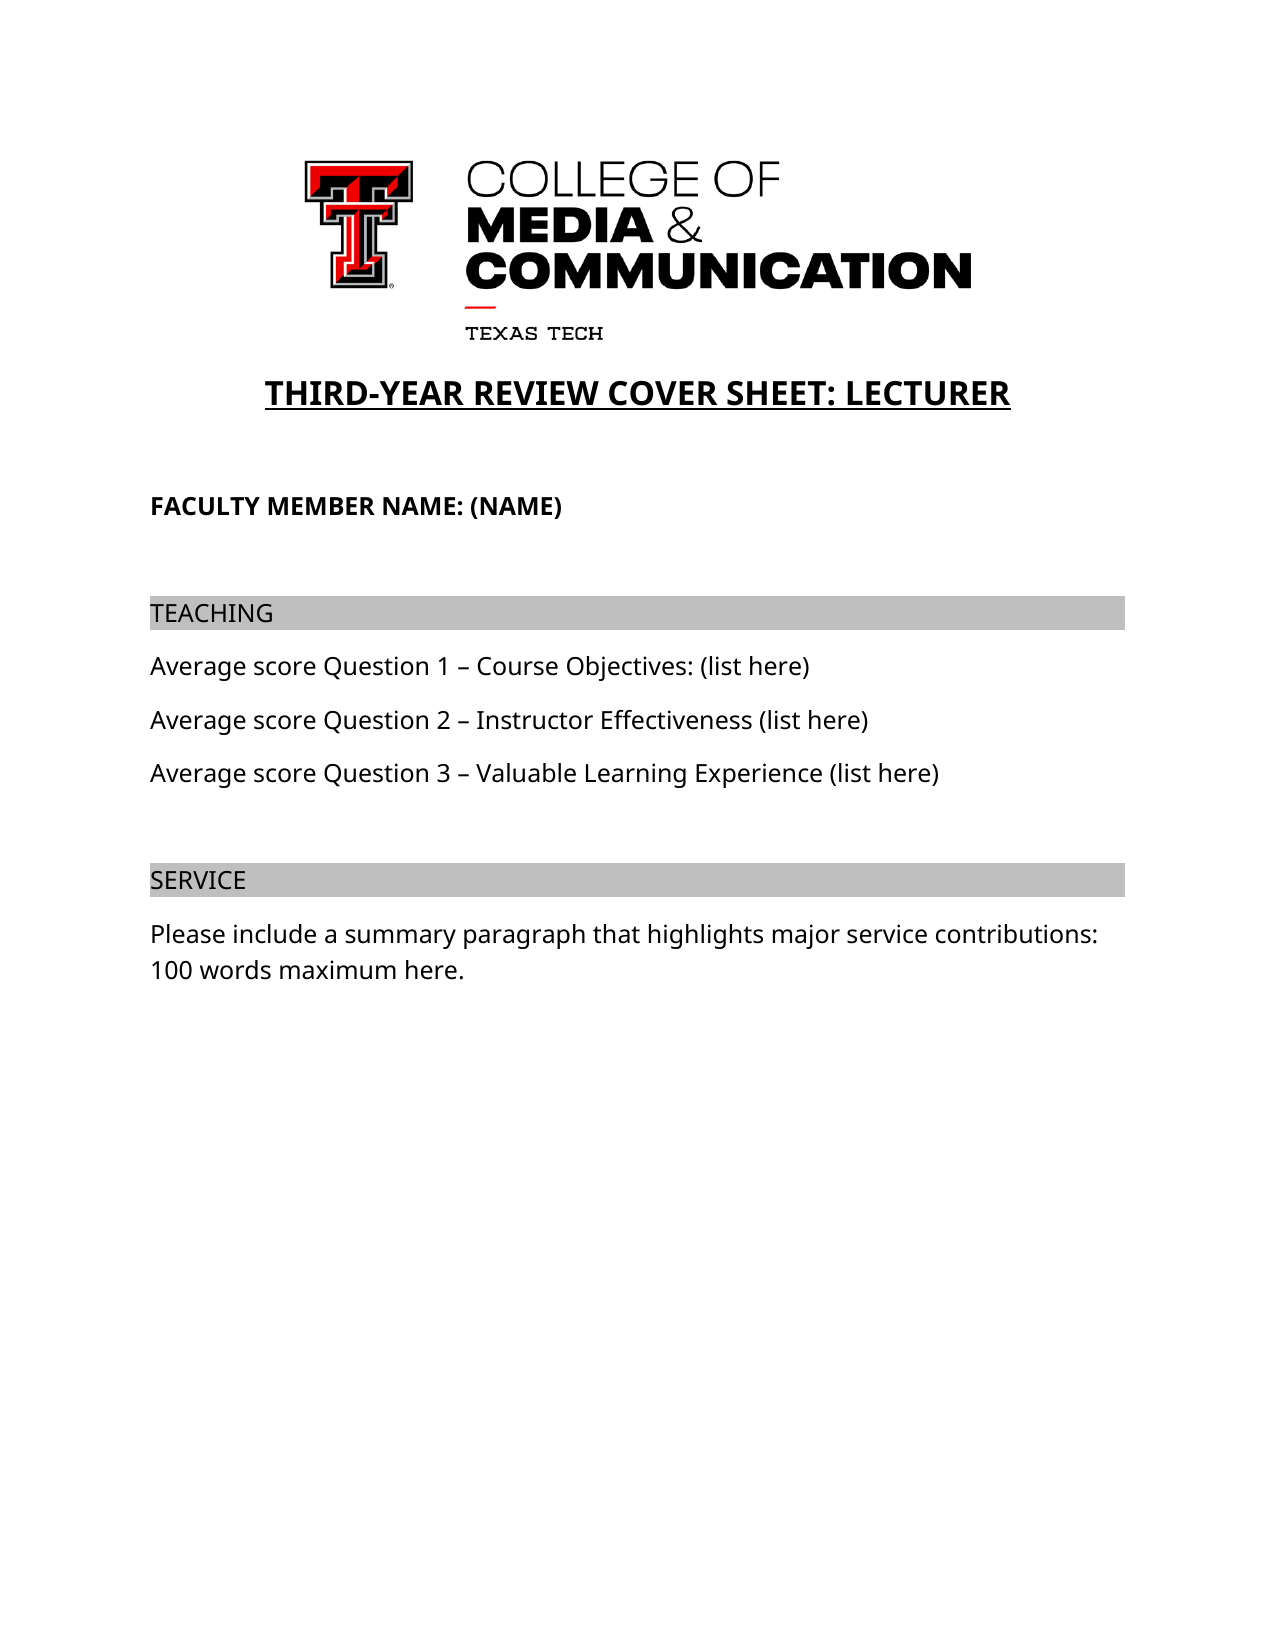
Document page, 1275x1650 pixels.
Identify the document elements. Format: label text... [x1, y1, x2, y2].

text TEACHING [150, 596, 1125, 630]
text Average score Question 1 – Course Objectives: (list here) [150, 649, 1125, 683]
picture [293, 150, 982, 351]
text Please include a summary paragraph that highlights major service contributions: 100 words maximum here. [150, 916, 1125, 987]
text SERVICE [150, 863, 1125, 897]
text THIRD-YEAR REVIEW COVER SHEET: LECTURER [150, 370, 1125, 415]
text FACULTY MEMBER NAME: (NAME) [150, 489, 1125, 523]
text Average score Question 3 – Valuable Learning Experience (list here) [150, 756, 1125, 790]
text Average score Question 2 – Instructor Effectiveness (list here) [150, 702, 1125, 737]
